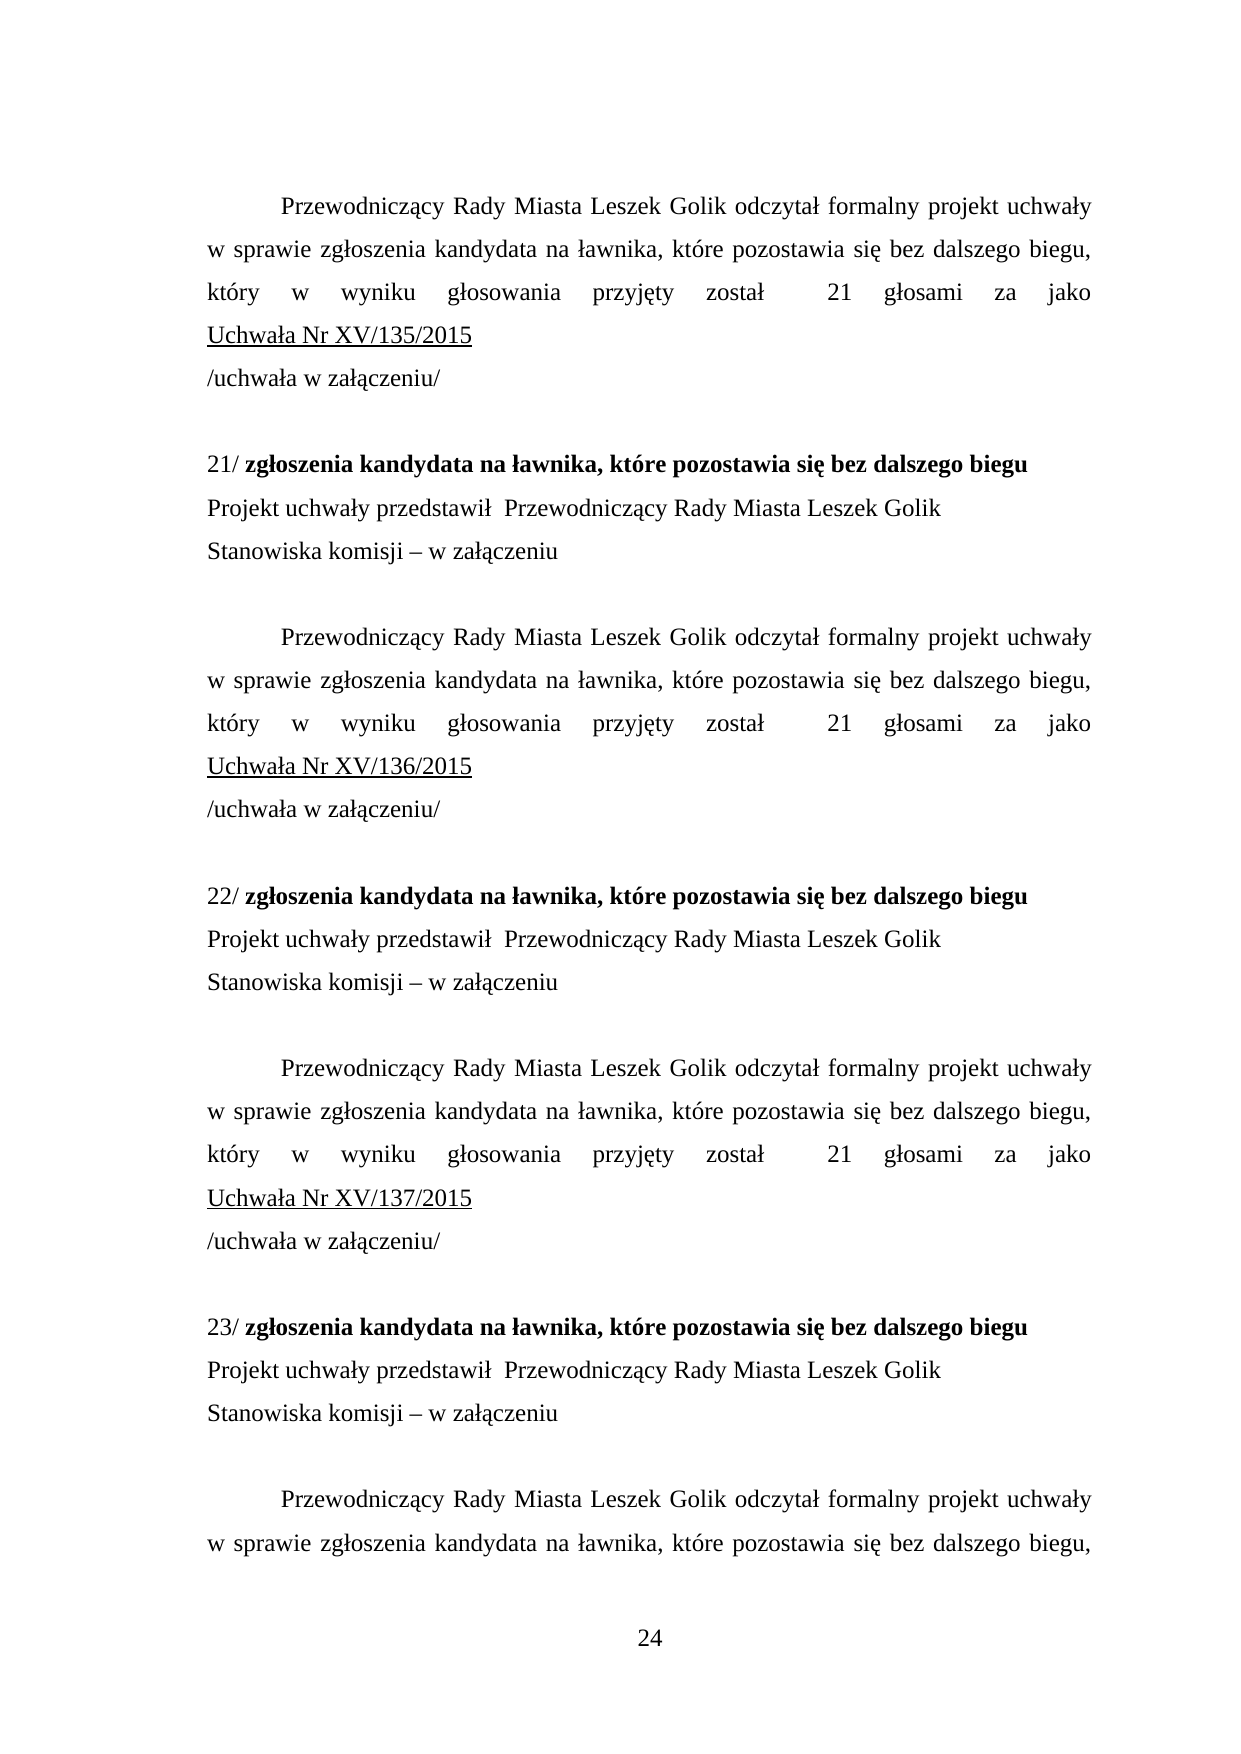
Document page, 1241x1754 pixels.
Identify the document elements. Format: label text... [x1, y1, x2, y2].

text /uchwała w załączeniu/ [207, 1226, 1092, 1254]
text 23/ zgłoszenia kandydata na ławnika, które pozostawia się bez dalszego biegu [207, 1312, 1092, 1341]
text Przewodniczący Rady Miasta Leszek Golik odczytał formalny projekt uchwały w sprawie zgłoszenia kandydata na ławnika, które pozostawia się bez dalszego biegu, który w wyniku głosowania przyjęty został 21 głosami za jako Uchwała Nr XV/136/2015 [207, 622, 1092, 780]
text Projekt uchwały przedstawił Przewodniczący Rady Miasta Leszek Golik [207, 1355, 1092, 1384]
text Stanowiska komisji – w załączeniu [207, 1398, 1092, 1427]
text Projekt uchwały przedstawił Przewodniczący Rady Miasta Leszek Golik [207, 924, 1092, 953]
text Przewodniczący Rady Miasta Leszek Golik odczytał formalny projekt uchwały w sprawie zgłoszenia kandydata na ławnika, które pozostawia się bez dalszego biegu, który w wyniku głosowania przyjęty został 21 głosami za jako Uchwała Nr XV/137/2015 [207, 1053, 1092, 1211]
text /uchwała w załączeniu/ [207, 363, 1092, 392]
text Stanowiska komisji – w załączeniu [207, 536, 1092, 564]
text Stanowiska komisji – w załączeniu [207, 967, 1092, 996]
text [207, 1484, 1092, 1556]
text 22/ zgłoszenia kandydata na ławnika, które pozostawia się bez dalszego biegu [207, 881, 1092, 909]
text Przewodniczący Rady Miasta Leszek Golik odczytał formalny projekt uchwały w sprawie zgłoszenia kandydata na ławnika, które pozostawia się bez dalszego biegu, który w wyniku głosowania przyjęty został 21 głosami za jako Uchwała Nr XV/135/2015 [207, 191, 1092, 349]
text Projekt uchwały przedstawił Przewodniczący Rady Miasta Leszek Golik [207, 493, 1092, 521]
text 21/ zgłoszenia kandydata na ławnika, które pozostawia się bez dalszego biegu [207, 449, 1092, 478]
text /uchwała w załączeniu/ [207, 794, 1092, 823]
